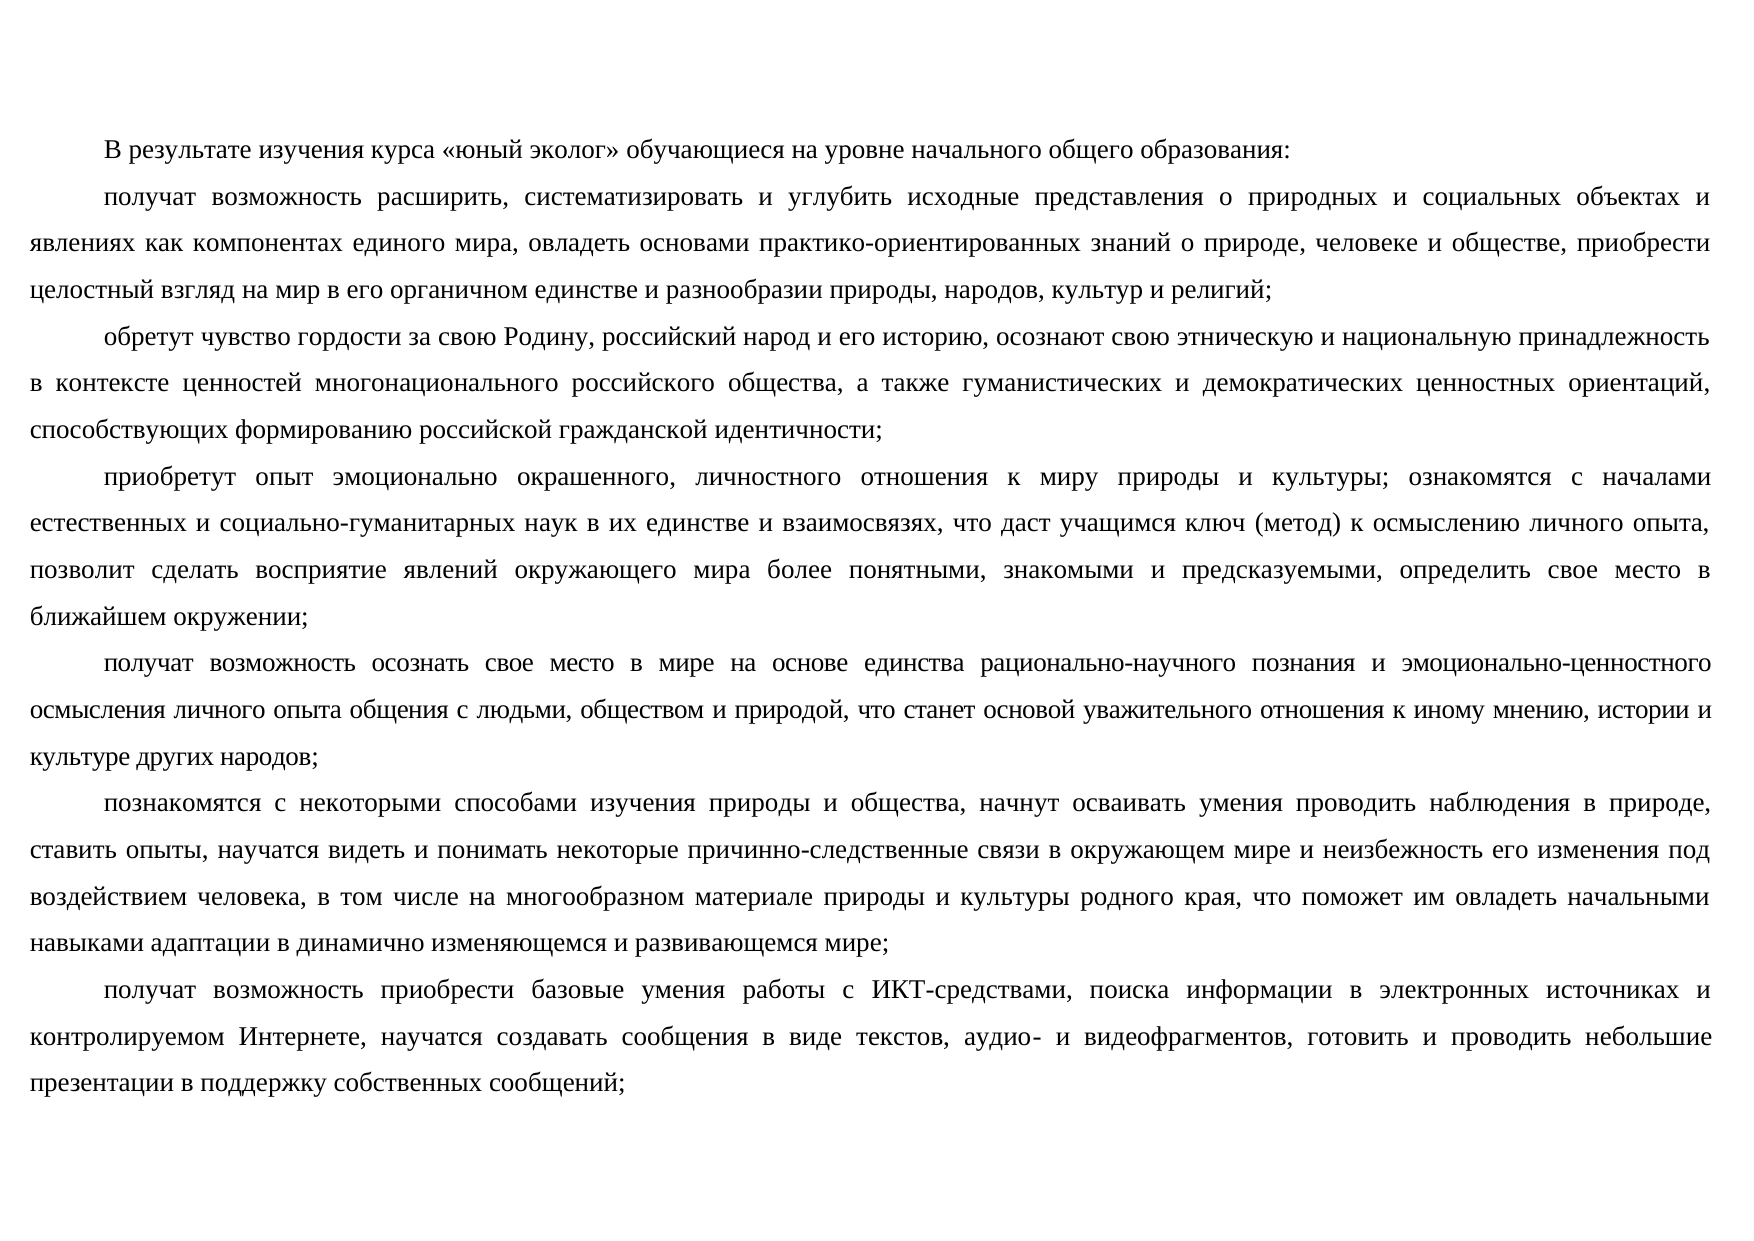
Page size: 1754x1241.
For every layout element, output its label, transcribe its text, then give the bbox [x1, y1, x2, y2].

text обретут чувство гордости за свою Родину, российский народ и его историю, осознают свою этническую и национальную принадлежность в контексте ценностей многонационального российского общества, а также гуманистических и демократических ценностных ориентаций, способствующих формированию российской гражданской идентичности; [29, 319, 1713, 444]
text получат возможность приобрести базовые умения работы с ИКТ-средствами, поиска информации в электронных источниках и контролируемом Интернете, научатся создавать сообщения в виде текстов, аудио- и видеофрагментов, готовить и проводить небольшие презентации в поддержку собственных сообщений; [29, 973, 1713, 1097]
text приобретут опыт эмоционально окрашенного, личностного отношения к миру природы и культуры; ознакомятся с началами естественных и социально-гуманитарных наук в их единстве и взаимосвязях, что даст учащимся ключ (метод) к осмыслению личного опыта, позволит сделать восприятие явлений окружающего мира более понятными, знакомыми и предсказуемыми, определить свое место в ближайшем окружении; [29, 459, 1713, 631]
text познакомятся с некоторыми способами изучения природы и общества, начнут осваивать умения проводить наблюдения в природе, ставить опыты, научатся видеть и понимать некоторые причинно-следственные связи в окружающем мире и неизбежность его изменения под воздействием человека, в том числе на многообразном материале природы и культуры родного края, что поможет им овладеть начальными навыками адаптации в динамично изменяющемся и развивающемся мире; [29, 786, 1713, 957]
text В результате изучения курса «юный эколог» обучающиеся на уровне начального общего образования: [29, 133, 1713, 164]
text получат возможность осознать свое место в мире на основе единства рационально-научного познания и эмоционально-ценностного осмысления личного опыта общения с людьми, обществом и природой, что станет основой уважительного отношения к иному мнению, истории и культуре других народов; [29, 646, 1713, 771]
text получат возможность расширить, систематизировать и углубить исходные представления о природных и социальных объектах и явлениях как компонентах единого мира, овладеть основами практико-ориентированных знаний о природе, человеке и обществе, приобрести целостный взгляд на мир в его органичном единстве и разнообразии природы, народов, культур и религий; [29, 179, 1713, 304]
